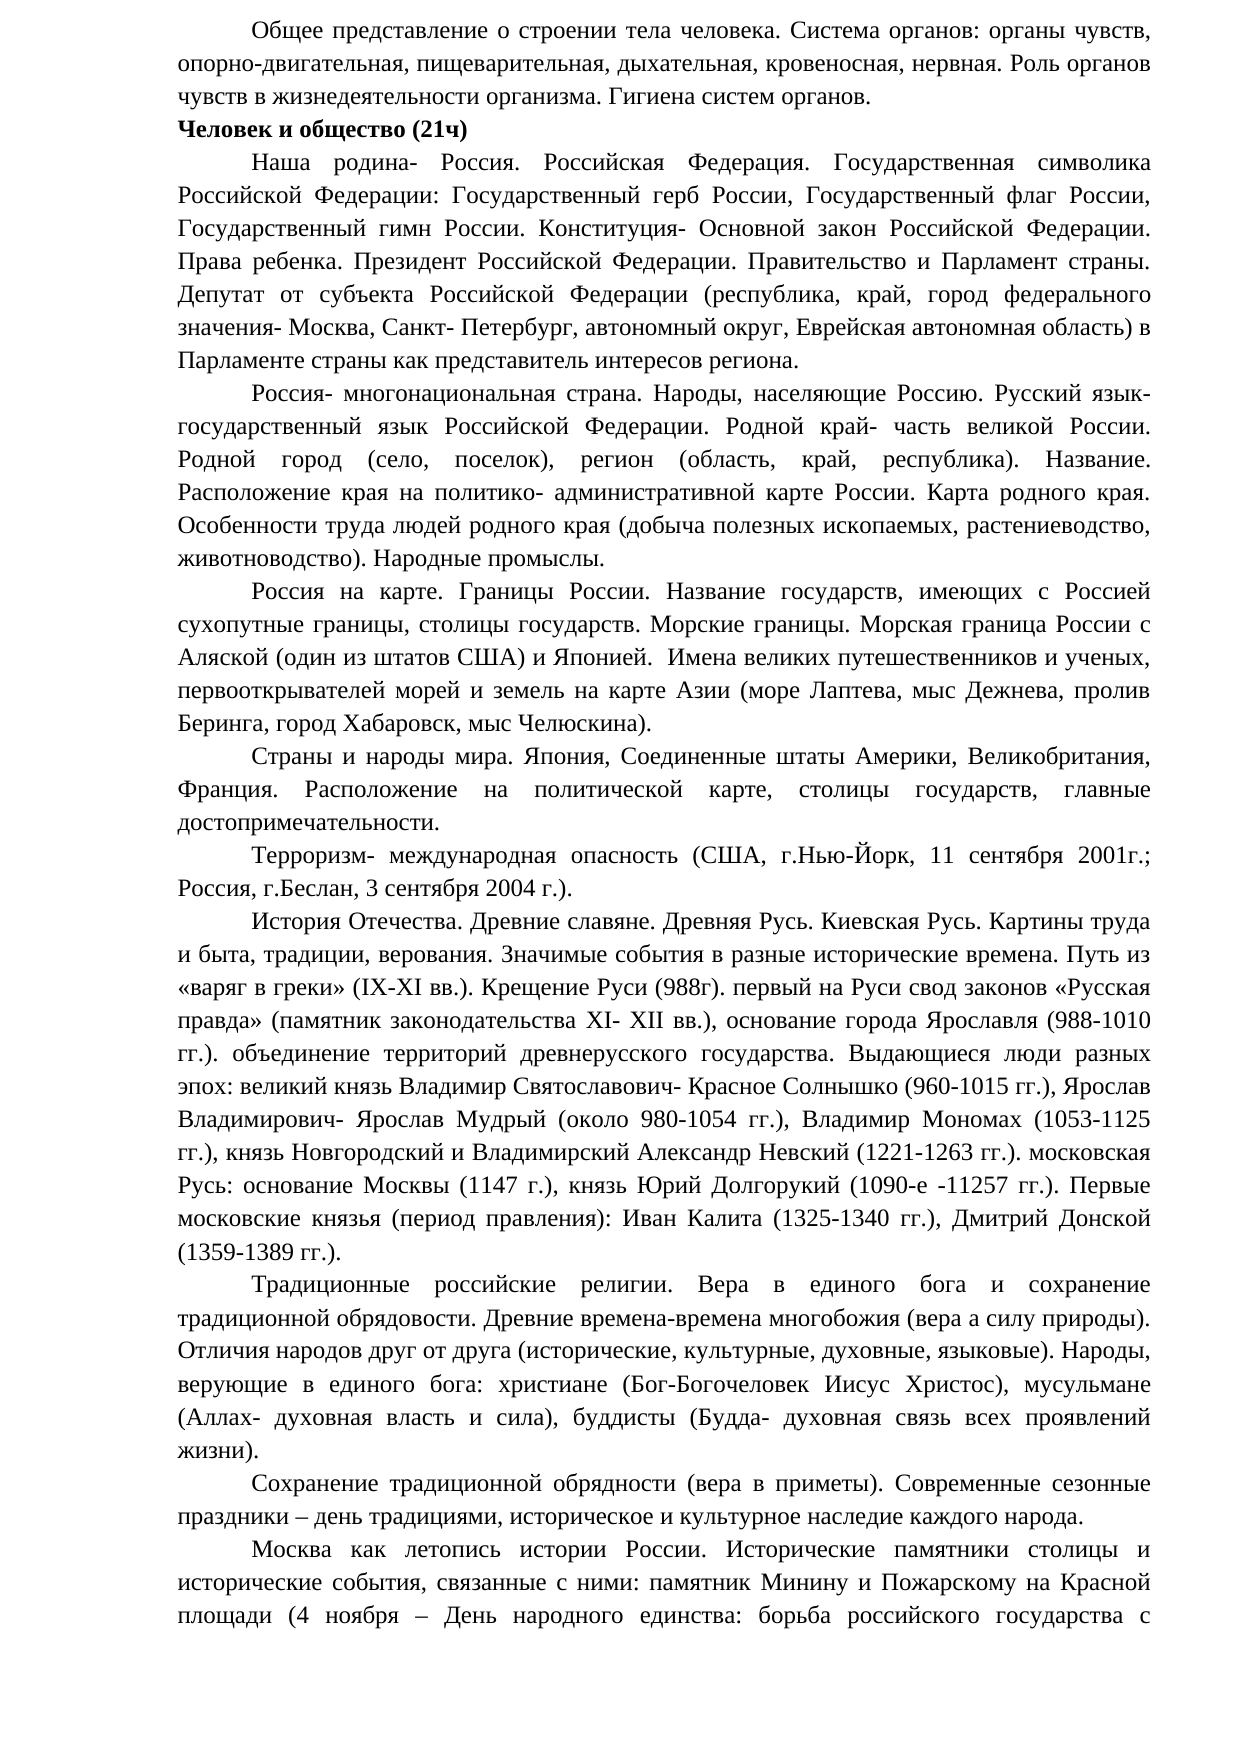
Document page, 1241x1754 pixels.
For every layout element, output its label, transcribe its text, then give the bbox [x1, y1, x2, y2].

text История Отечества. Древние славяне. Древняя Русь. Киевская Русь. Картины труда и быта, традиции, верования. Значимые события в разные исторические времена. Путь из «варяг в греки» (IX-XI вв.). Крещение Руси (988г). первый на Руси свод законов «Русская правда» (памятник законодательства XI- XII вв.), основание города Ярославля (988-1010 гг.). объединение территорий древнерусского государства. Выдающиеся люди разных эпох: великий князь Владимир Святославович- Красное Солнышко (960-1015 гг.), Ярослав Владимирович- Ярослав Мудрый (около 980-1054 гг.), Владимир Мономах (1053-1125 гг.), князь Новгородский и Владимирский Александр Невский (1221-1263 гг.). московская Русь: основание Москвы (1147 г.), князь Юрий Долгорукий (1090-е -11257 гг.). Первые московские князья (период правления): Иван Калита (1325-1340 гг.), Дмитрий Донской (1359-1389 гг.). [177, 906, 1152, 1265]
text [177, 1534, 1152, 1628]
text Страны и народы мира. Япония, Соединенные штаты Америки, Великобритания, Франция. Расположение на политической карте, столицы государств, главные достопримечательности. [177, 741, 1152, 836]
text Общее представление о строении тела человека. Система органов: органы чувств, опорно-двигательная, пищеварительная, дыхательная, кровеносная, нервная. Роль органов чувств в жизнедеятельности организма. Гигиена систем органов. [177, 15, 1152, 109]
text Сохранение традиционной обрядности (вера в приметы). Современные сезонные праздники – день традициями, историческое и культурное наследие каждого народа. [177, 1468, 1152, 1529]
text Терроризм- международная опасность (США, г.Нью-Йорк, 11 сентября 2001г.; Россия, г.Беслан, 3 сентября 2004 г.). [177, 840, 1152, 902]
text Россия на карте. Границы России. Название государств, имеющих с Россией сухопутные границы, столицы государств. Морские границы. Морская граница России с Аляской (один из штатов США) и Японией. Имена великих путешественников и ученых, первооткрывателей морей и земель на карте Азии (море Лаптева, мыс Дежнева, пролив Беринга, город Хабаровск, мыс Челюскина). [177, 576, 1152, 737]
text Наша родина- Россия. Российская Федерация. Государственная символика Российской Федерации: Государственный герб России, Государственный флаг России, Государственный гимн России. Конституция- Основной закон Российской Федерации. Права ребенка. Президент Российской Федерации. Правительство и Парламент страны. Депутат от субъекта Российской Федерации (республика, край, город федерального значения- Москва, Санкт- Петербург, автономный округ, Еврейская автономная область) в Парламенте страны как представитель интересов региона. [177, 147, 1152, 374]
text Россия- многонациональная страна. Народы, населяющие Россию. Русский язык- государственный язык Российской Федерации. Родной край- часть великой России. Родной город (село, поселок), регион (область, край, республика). Название. Расположение края на политико- административной карте России. Карта родного края. Особенности труда людей родного края (добыча полезных ископаемых, растениеводство, животноводство). Народные промыслы. [177, 378, 1152, 572]
text Традиционные российские религии. Вера в единого бога и сохранение традиционной обрядовости. Древние времена-времена многобожия (вера а силу природы). Отличия народов друг от друга (исторические, культурные, духовные, языковые). Народы, верующие в единого бога: христиане (Бог-Богочеловек Иисус Христос), мусульмане (Аллах- духовная власть и сила), буддисты (Будда- духовная связь всех проявлений жизни). [177, 1269, 1152, 1463]
text Человек и общество (21ч) [177, 114, 1152, 143]
